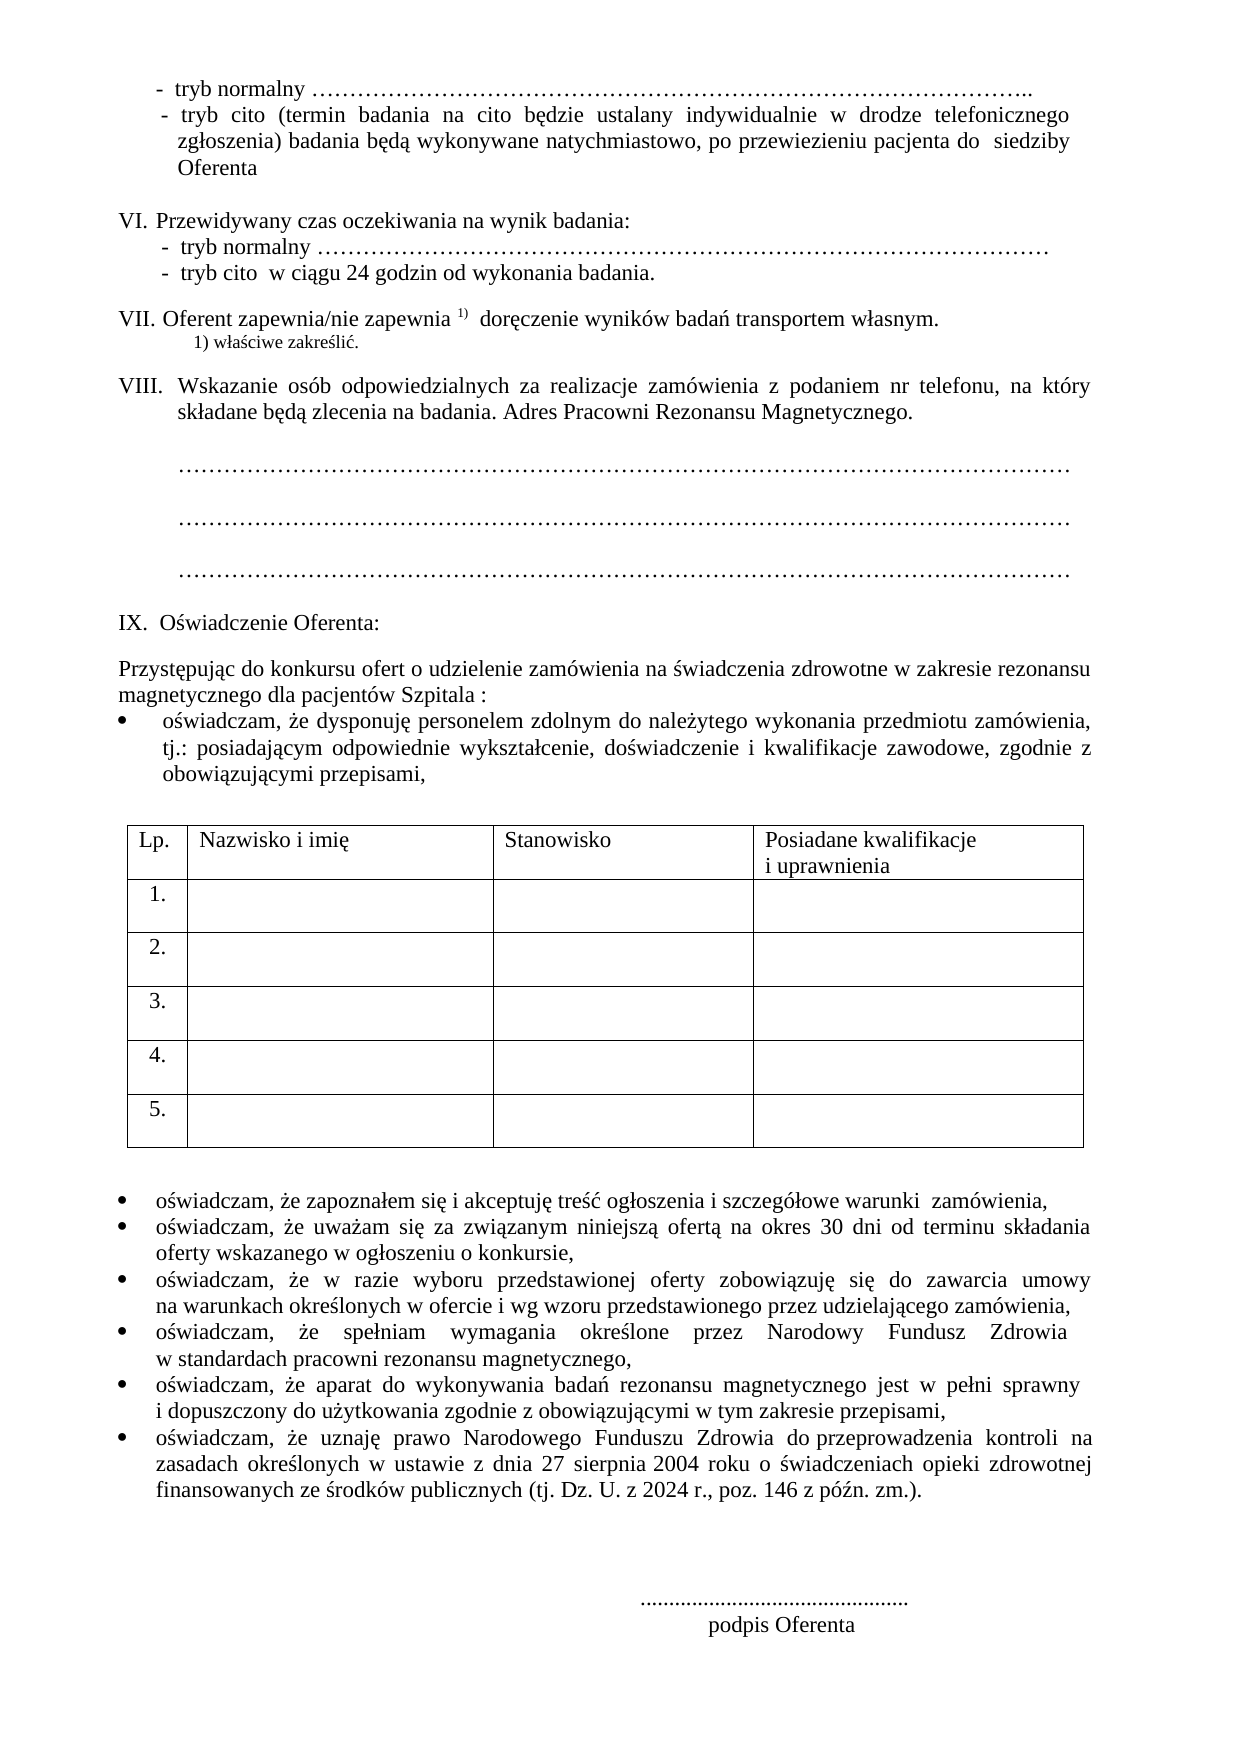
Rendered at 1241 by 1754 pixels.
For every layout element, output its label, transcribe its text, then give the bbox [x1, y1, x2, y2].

table_cell 3. [128, 987, 187, 1040]
list oświadczam, że zapoznałem się i akceptuję treść ogłoszenia i szczegółowe warunki zamówienia, [118, 1187, 1093, 1213]
list oświadczam, że aparat do wykonywania badań rezonansu magnetycznego jest w pełni sprawny i dopuszczony do użytkowania zgodnie z obowiązującymi w tym zakresie przepisami, [118, 1371, 1093, 1424]
text ……………………………………………………………………………………………………… [118, 556, 1093, 583]
table_cell [188, 933, 493, 986]
table_cell [188, 880, 493, 932]
table_cell [494, 987, 753, 1040]
table_header Stanowisko [494, 826, 753, 878]
table_cell [494, 1041, 753, 1093]
table_cell [188, 1041, 493, 1093]
table_cell 2. [128, 933, 187, 986]
table_header Nazwisko i imię [188, 826, 493, 878]
table_cell [754, 1095, 1083, 1147]
table_cell [754, 987, 1083, 1040]
table_cell 1. [128, 880, 187, 932]
table_cell [754, 880, 1083, 932]
text - tryb cito w ciągu 24 godzin od wykonania badania. [156, 259, 1093, 286]
list Oferent zapewnia/nie zapewnia 1) doręczenie wyników badań transportem własnym. [118, 305, 1093, 331]
table_cell [494, 1095, 753, 1147]
table_cell 5. [128, 1095, 187, 1147]
text - tryb normalny …………………………………………………………………………………… [156, 233, 1093, 259]
table_cell [754, 1041, 1083, 1093]
table_cell [754, 933, 1083, 986]
list oświadczam, że w razie wyboru przedstawionej oferty zobowiązuję się do zawarcia umowy na warunkach określonych w ofercie i wg wzoru przedstawionego przez udzielającego zamówienia, [118, 1266, 1093, 1318]
text IX. Oświadczenie Oferenta: [118, 609, 1093, 636]
list Wskazanie osób odpowiedzialnych za realizacje zamówienia z podaniem nr telefonu, na który składane będą zlecenia na badania. Adres Pracowni Rezonansu Magnetycznego. [118, 372, 1093, 425]
table_header Lp. [128, 826, 187, 878]
table_header Posiadane kwalifikacje i uprawnienia [754, 826, 1083, 878]
table_cell [188, 987, 493, 1040]
text - tryb cito (termin badania na cito będzie ustalany indywidualnie w drodze telefonicznego zgłoszenia) badania będą wykonywane natychmiastowo, po przewiezieniu pacjenta do siedziby Oferenta [148, 101, 1072, 180]
text podpis Oferenta [118, 1611, 1093, 1637]
text ............................................... [561, 1584, 1093, 1611]
text 1) właściwe zakreślić. [193, 331, 1093, 353]
list oświadczam, że dysponuję personelem zdolnym do należytego wykonania przedmiotu zamówienia, tj.: posiadającym odpowiednie wykształcenie, doświadczenie i kwalifikacje zawodowe, zgodnie z obowiązującymi przepisami, [118, 707, 1093, 786]
table_cell 4. [128, 1041, 187, 1093]
list oświadczam, że uznaję prawo Narodowego Funduszu Zdrowia do przeprowadzenia kontroli na zasadach określonych w ustawie z dnia 27 sierpnia 2004 roku o świadczeniach opieki zdrowotnej finansowanych ze środków publicznych (tj. Dz. U. z 2024 r., poz. 146 z późn. zm.). [118, 1424, 1093, 1503]
table_cell [494, 880, 753, 932]
text ……………………………………………………………………………………………………… [118, 504, 1093, 530]
list oświadczam, że uważam się za związanym niniejszą ofertą na okres 30 dni od terminu składania oferty wskazanego w ogłoszeniu o konkursie, [118, 1213, 1093, 1266]
text Przystępując do konkursu ofert o udzielenie zamówienia na świadczenia zdrowotne w zakresie rezonansu magnetycznego dla pacjentów Szpitala : [118, 655, 1093, 707]
list Przewidywany czas oczekiwania na wynik badania: [118, 207, 1093, 233]
text - tryb normalny ………………………………………………………………………………….. [133, 75, 1093, 101]
table_cell [494, 933, 753, 986]
table_cell [188, 1095, 493, 1147]
list oświadczam, że spełniam wymagania określone przez Narodowy Fundusz Zdrowia w standardach pracowni rezonansu magnetycznego, [118, 1318, 1093, 1371]
text ……………………………………………………………………………………………………… [118, 451, 1093, 477]
